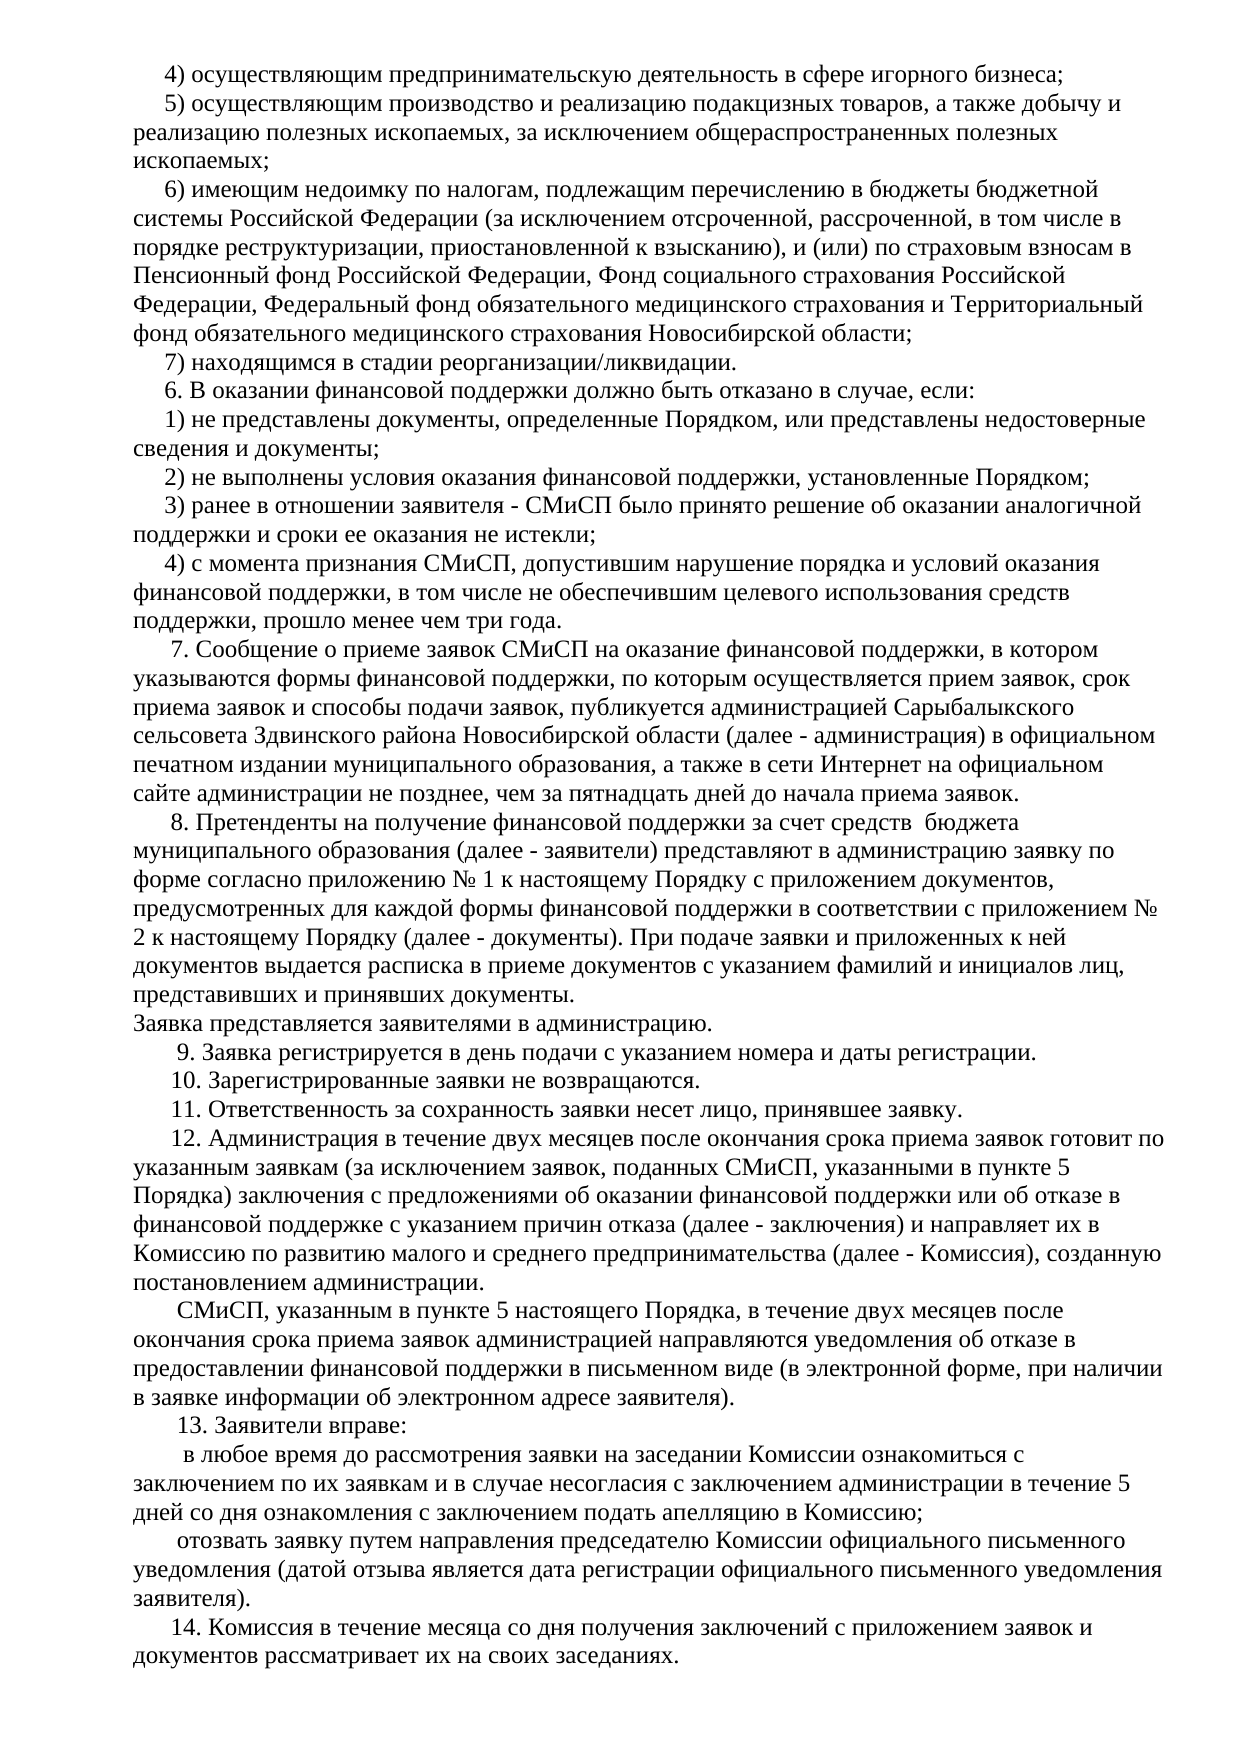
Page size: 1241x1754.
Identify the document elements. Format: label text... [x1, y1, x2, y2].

text 9. Заявка регистрируется в день подачи с указанием номера и даты регистрации. [133, 1037, 1167, 1065]
text 6. В оказании финансовой поддержки должно быть отказано в случае, если: [133, 375, 1167, 404]
text СМиСП, указанным в пункте 5 настоящего Порядка, в течение двух месяцев после окончания срока приема заявок администрацией направляются уведомления об отказе в предоставлении финансовой поддержки в письменном виде (в электронной форме, при наличии в заявке информации об электронном адресе заявителя). [133, 1295, 1167, 1410]
text 8. Претенденты на получение финансовой поддержки за счет средств бюджета муниципального образования (далее - заявители) представляют в администрацию заявку по форме согласно приложению № 1 к настоящему Порядку с приложением документов, предусмотренных для каждой формы финансовой поддержки в соответствии с приложением № 2 к настоящему Порядку (далее - документы). При подаче заявки и приложенных к ней документов выдается расписка в приеме документов с указанием фамилий и инициалов лиц, представивших и принявших документы. [133, 807, 1167, 1008]
text 5) осуществляющим производство и реализацию подакцизных товаров, а также добычу и реализацию полезных ископаемых, за исключением общераспространенных полезных ископаемых; [133, 88, 1167, 174]
text 12. Администрация в течение двух месяцев после окончания срока приема заявок готовит по указанным заявкам (за исключением заявок, поданных СМиСП, указанными в пункте 5 Порядка) заключения с предложениями об оказании финансовой поддержки или об отказе в финансовой поддержке с указанием причин отказа (далее - заключения) и направляет их в Комиссию по развитию малого и среднего предпринимательства (далее - Комиссия), созданную постановлением администрации. [133, 1123, 1167, 1295]
text 2) не выполнены условия оказания финансовой поддержки, установленные Порядком; [133, 462, 1167, 490]
text 6) имеющим недоимку по налогам, подлежащим перечислению в бюджеты бюджетной системы Российской Федерации (за исключением отсроченной, рассроченной, в том числе в порядке реструктуризации, приостановленной к взысканию), и (или) по страховым взносам в Пенсионный фонд Российской Федерации, Фонд социального страхования Российской Федерации, Федеральный фонд обязательного медицинского страхования и Территориальный фонд обязательного медицинского страхования Новосибирской области; [133, 174, 1167, 347]
text 3) ранее в отношении заявителя - СМиСП было принято решение об оказании аналогичной поддержки и сроки ее оказания не истекли; [133, 490, 1167, 548]
text 14. Комиссия в течение месяца со дня получения заключений с приложением заявок и документов рассматривает их на своих заседаниях. [133, 1612, 1167, 1669]
text Заявка представляется заявителями в администрацию. [133, 1008, 1167, 1037]
text 1) не представлены документы, определенные Порядком, или представлены недостоверные сведения и документы; [133, 404, 1167, 462]
text 7. Сообщение о приеме заявок СМиСП на оказание финансовой поддержки, в котором указываются формы финансовой поддержки, по которым осуществляется прием заявок, срок приема заявок и способы подачи заявок, публикуется администрацией Сарыбалыкского сельсовета Здвинского района Новосибирской области (далее - администрация) в официальном печатном издании муниципального образования, а также в сети Интернет на официальном сайте администрации не позднее, чем за пятнадцать дней до начала приема заявок. [133, 634, 1167, 807]
text 13. Заявители вправе: [133, 1410, 1167, 1439]
text 4) осуществляющим предпринимательскую деятельность в сфере игорного бизнеса; [133, 59, 1167, 88]
text 4) с момента признания СМиСП, допустившим нарушение порядка и условий оказания финансовой поддержки, в том числе не обеспечившим целевого использования средств поддержки, прошло менее чем три года. [133, 548, 1167, 634]
text 10. Зарегистрированные заявки не возвращаются. [133, 1065, 1167, 1094]
text отозвать заявку путем направления председателю Комиссии официального письменного уведомления (датой отзыва является дата регистрации официального письменного уведомления заявителя). [133, 1525, 1167, 1612]
text в любое время до рассмотрения заявки на заседании Комиссии ознакомиться с заключением по их заявкам и в случае несогласия с заключением администрации в течение 5 дней со дня ознакомления с заключением подать апелляцию в Комиссию; [133, 1439, 1167, 1525]
text 7) находящимся в стадии реорганизации/ликвидации. [133, 347, 1167, 375]
text 11. Ответственность за сохранность заявки несет лицо, принявшее заявку. [133, 1094, 1167, 1123]
